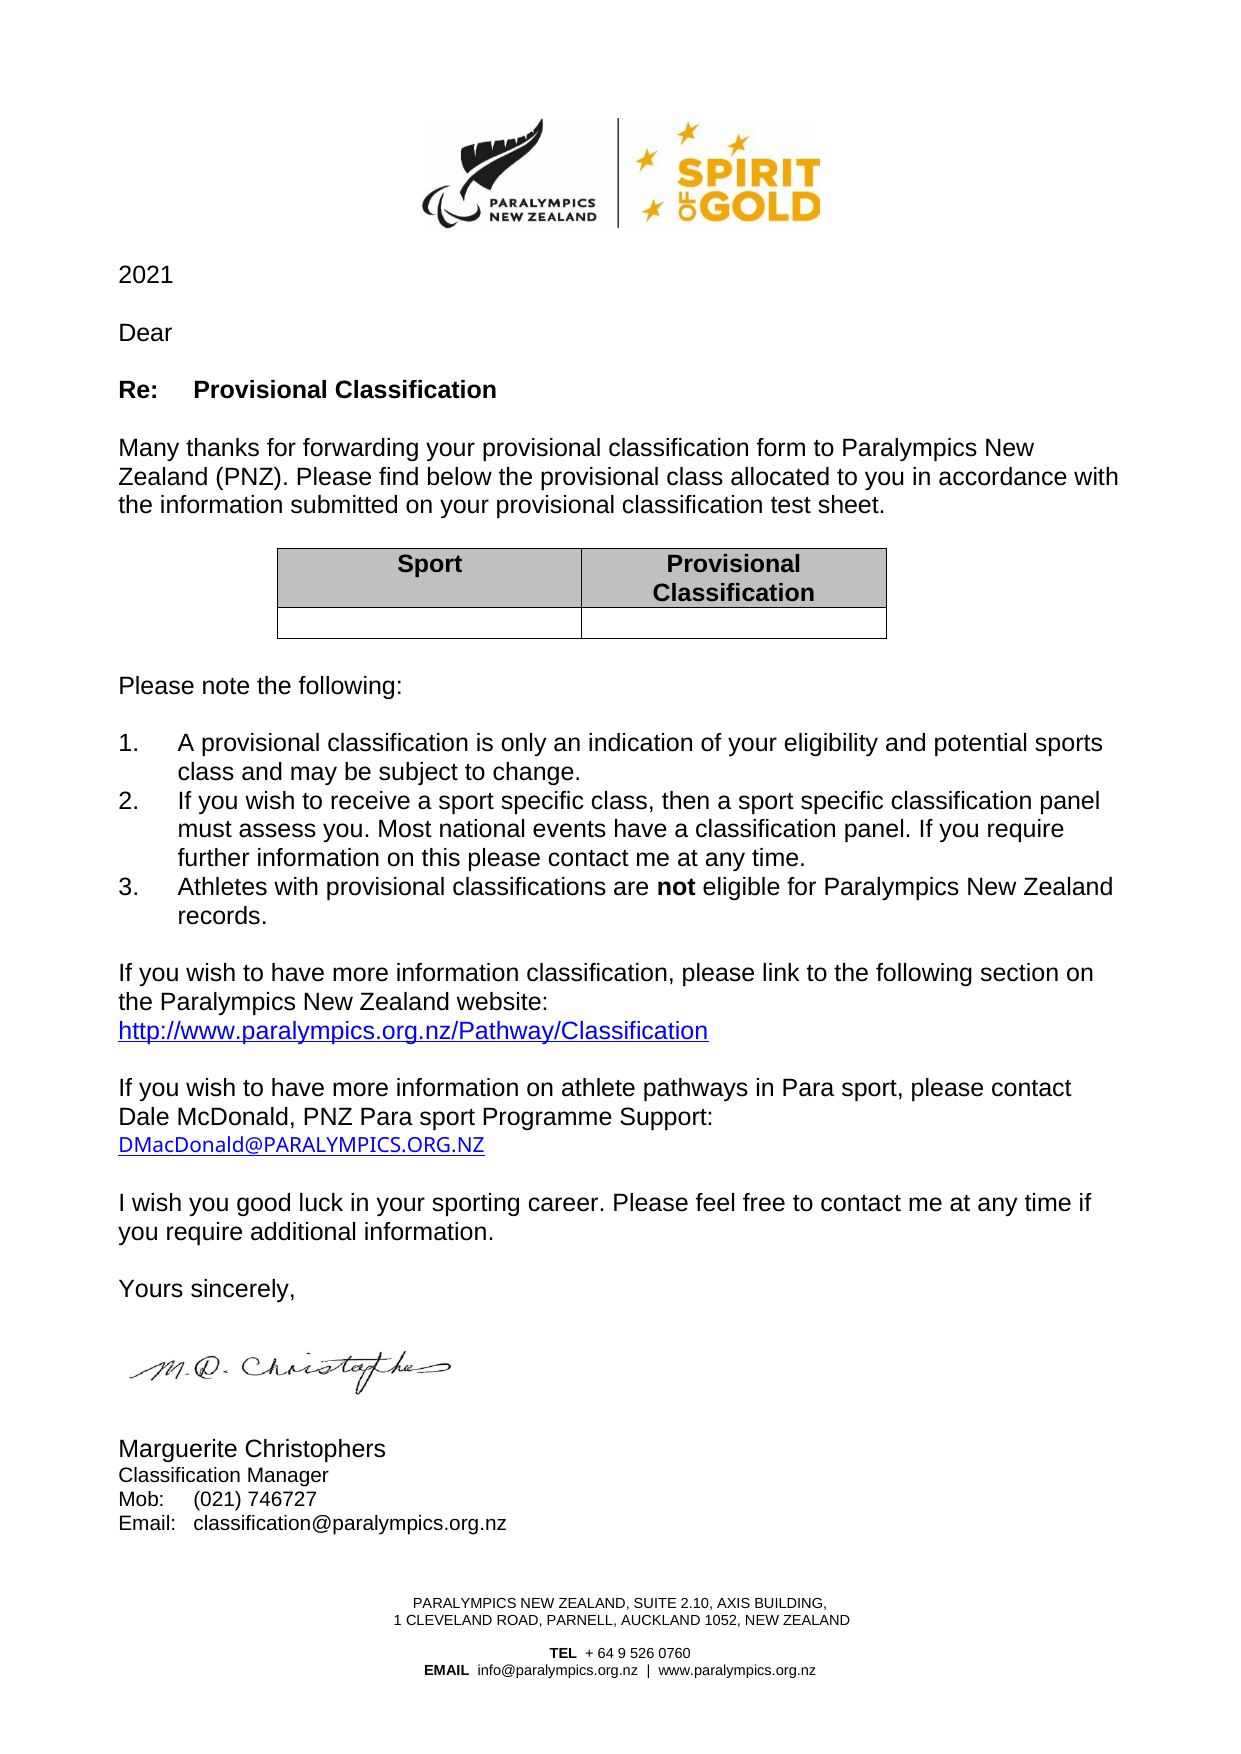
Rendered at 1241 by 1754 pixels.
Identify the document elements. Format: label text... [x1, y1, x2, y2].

text Please note the following: [118, 671, 1122, 699]
text Email: classification@paralympics.org.nz [118, 1511, 1122, 1534]
text http://www.paralympics.org.nz/Pathway/Classification [118, 1016, 1122, 1044]
list A provisional classification is only an indication of your eligibility and potential sports class and may be subject to change. [118, 728, 1122, 786]
list Athletes with provisional classifications are not eligible for Paralympics New records. [118, 872, 1122, 929]
table_header Provisional Classification [582, 549, 886, 607]
text Mob: (021) 746727 [118, 1487, 1122, 1511]
text Many thanks for forwarding your provisional classification form to Paralympics New Zealand (PNZ). Please find below the provisional class allocated to you in accordance with the information submitted on your provisional classification test sheet. [118, 433, 1122, 519]
picture [118, 1331, 454, 1406]
subtitle Re: Provisional Classification [118, 376, 1122, 404]
text Classification Manager [118, 1463, 1122, 1487]
text If you wish to have more information on athlete pathways in Para sport, please contact Dale McDonald, PNZ Para sport Programme Support: [118, 1073, 1122, 1131]
table_cell [582, 608, 886, 638]
text DMacDonald@PARALYMPICS.ORG.NZ [118, 1131, 1122, 1159]
subtitle 2021 [118, 261, 1122, 289]
table_header Sport [278, 549, 581, 607]
text I wish you good luck in your sporting career. Please feel free to contact me at any time if you require additional information. [118, 1188, 1122, 1245]
subtitle Dear [118, 318, 1122, 347]
picture [420, 118, 820, 232]
text Yours sincerely, [118, 1274, 1122, 1303]
subtitle Marguerite Christophers [118, 1434, 1122, 1463]
table_cell [278, 608, 581, 638]
list If you wish to receive a sport specific class, then a sport specific classification panel must assess you. Most national have a classification panel. If you require further information on this please contact me at any time. [118, 786, 1122, 872]
text If you wish to have more information classification, please link to the following section on the Paralympics New Zealand website: [118, 958, 1122, 1016]
